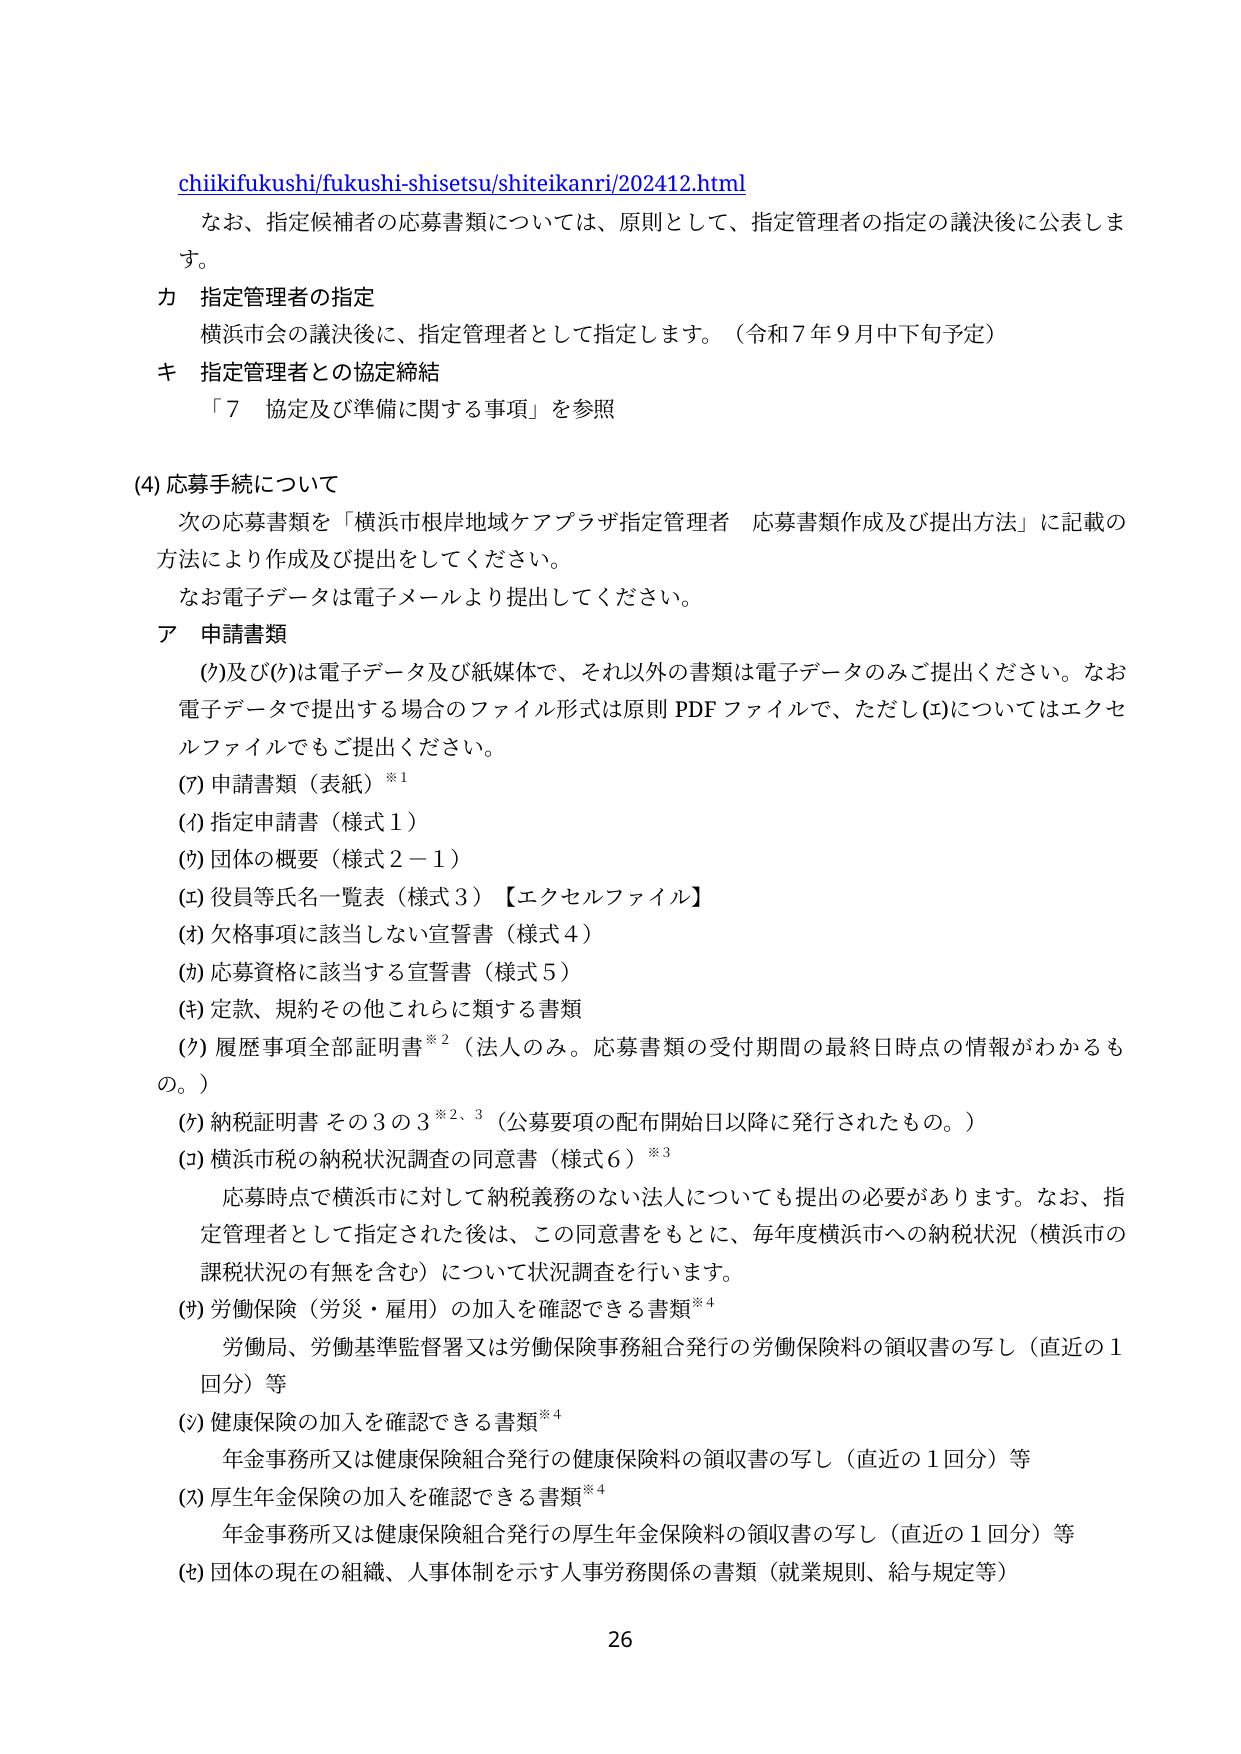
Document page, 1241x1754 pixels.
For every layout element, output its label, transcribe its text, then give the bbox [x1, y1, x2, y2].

text 労働局、労働基準監督署又は労働保険事務組合発行の労働保険料の領収書の写し（直近の１回分）等 [200, 1327, 1128, 1402]
text (ｴ) 役員等氏名一覧表（様式３）【エクセルファイル】 [156, 877, 1128, 914]
text (ｽ) 厚生年金保険の加入を確認できる書類※４ [178, 1477, 1128, 1514]
text 横浜市会の議決後に、指定管理者として指定します。（令和７年９月中下旬予定） [112, 314, 1128, 352]
text (ｲ) 指定申請書（様式１） [156, 802, 1128, 839]
text 年金事務所又は健康保険組合発行の健康保険料の領収書の写し（直近の１回分）等 [200, 1439, 1128, 1477]
text 年金事務所又は健康保険組合発行の厚生年金保険料の領収書の写し（直近の１回分）等 [200, 1514, 1128, 1552]
text (ｹ) 納税証明書 その３の３※２、３（公募要項の配布開始日以降に発行されたもの。） [156, 1102, 1128, 1139]
text (ｶ) 応募資格に該当する宣誓書（様式５） [156, 952, 1128, 989]
text (4) 応募手続について [112, 464, 1128, 502]
text (ｸ) 履歴事項全部証明書※２（法人のみ。応募書類の受付期間の最終日時点の情報がわかるもの。） [156, 1027, 1128, 1102]
text キ 指定管理者との協定締結 [112, 352, 1128, 389]
text カ 指定管理者の指定 [112, 277, 1128, 314]
text 次の応募書類を「横浜市根岸地域ケアプラザ指定管理者 応募書類作成及び提出方法」に記載の方法により作成及び提出をしてください。 [156, 502, 1128, 577]
text (ｺ) 横浜市税の納税状況調査の同意書（様式６）※３ [156, 1139, 1128, 1177]
text 「７ 協定及び準備に関する事項」を参照 [112, 389, 1128, 427]
text (ｾ) 団体の現在の組織、人事体制を示す人事労務関係の書類（就業規則、給与規定等） [156, 1552, 1128, 1589]
text 応募時点で横浜市に対して納税義務のない法人についても提出の必要があります。なお、指定管理者として指定された後は、この同意書をもとに、毎年度横浜市への納税状況（横浜市の課税状況の有無を含む）について状況調査を行います。 [200, 1177, 1128, 1289]
text なお電子データは電子メールより提出してください。 [156, 577, 1128, 614]
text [178, 164, 1128, 202]
text (ｻ) 労働保険（労災・雇用）の加入を確認できる書類※４ [178, 1289, 1128, 1327]
text なお、指定候補者の応募書類については、原則として、指定管理者の指定の議決後に公表します。 [178, 202, 1128, 277]
text (ｱ) 申請書類（表紙）※１ [156, 764, 1128, 802]
text (ｳ) 団体の概要（様式２－１） [156, 839, 1128, 877]
text (ｷ) 定款、規約その他これらに類する書類 [156, 989, 1128, 1027]
text (ｸ)及び(ｹ)は電子データ及び紙媒体で、それ以外の書類は電子データのみご提出ください。なお電子データで提出する場合のファイル形式は原則PDFファイルで、ただし(ｴ)についてはエクセルファイルでもご提出ください。 [178, 652, 1128, 764]
text (ｼ) 健康保険の加入を確認できる書類※４ [178, 1402, 1128, 1439]
text ア 申請書類 [156, 614, 1128, 652]
text (ｵ) 欠格事項に該当しない宣誓書（様式４） [156, 914, 1128, 952]
